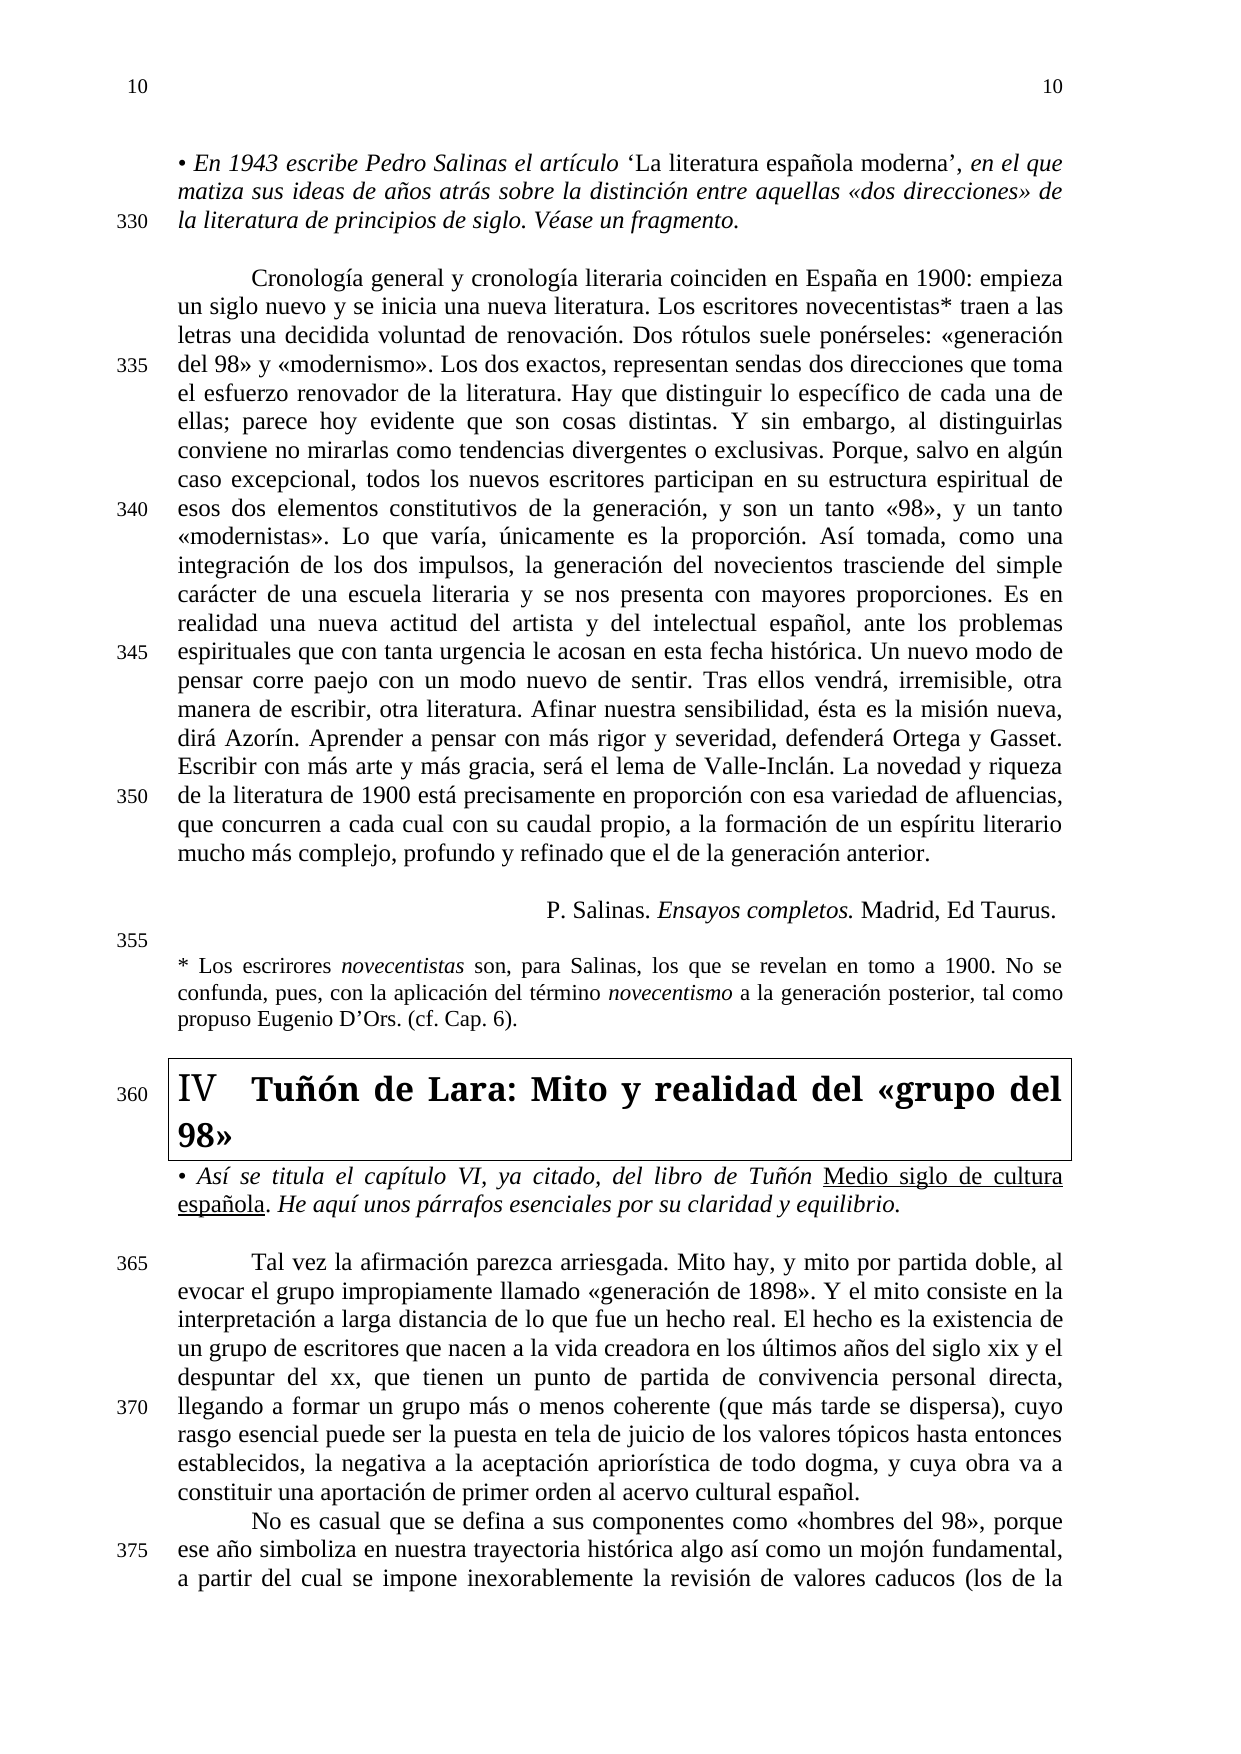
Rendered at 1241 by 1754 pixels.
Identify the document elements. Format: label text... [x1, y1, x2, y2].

text Tal vez la afirmación parezca arriesgada. Mito hay, y mito por partida doble, al evocar el grupo impropiamente llamado «generación de 1898». Y el mito consiste en la interpretación a larga distancia de lo que fue un hecho real. El hecho es la existencia de un grupo de escritores que nacen a la vida creadora en los últimos años del siglo xix y el despuntar del xx, que tienen un punto de partida de convivencia personal directa, llegando a formar un grupo más o menos coherente (que más tarde se dispersa), cuyo rasgo esencial puede ser la puesta en tela de juicio de los valores tópicos hasta entonces establecidos, la negativa a la aceptación apriorística de todo dogma, y cuya obra va a constituir una aportación de primer orden al acervo cultural español. [177, 1247, 1063, 1506]
text P. Salinas. Ensayos completos. Madrid, Ed Taurus. [546, 895, 1063, 924]
text • Así se titula el capítulo VI, ya citado, del libro de Tuñón Medio siglo de cultura española. He aquí unos párrafos esenciales por su claridad y equilibrio. [177, 1161, 1063, 1218]
text • En 1943 escribe Pedro Salinas el artículo ‘La literatura española moderna’, en el que matiza sus ideas de años atrás sobre la distinción entre aquellas «dos direcciones» de la literatura de principios de siglo. Véase un fragmento. [177, 148, 1063, 234]
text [177, 1506, 1063, 1592]
text * Los escrirores novecentistas son, para Salinas, los que se revelan en tomo a 1900. No se confunda, pues, con la aplicación del término novecentismo a la generación posterior, tal como propuso Eugenio D’Ors. (cf. Cap. 6). [177, 953, 1063, 1032]
text IV Tuñón de Lara: Mito y realidad del «grupo del 98» [169, 1059, 1071, 1160]
text Cronología general y cronología literaria coinciden en España en 1900: empieza un siglo nuevo y se inicia una nueva literatura. Los escritores novecentistas* traen a las letras una decidida voluntad de renovación. Dos rótulos suele ponérseles: «generación del 98» y «modernismo». Los dos exactos, representan sendas dos direcciones que toma el esfuerzo renovador de la literatura. Hay que distinguir lo específico de cada una de ellas; parece hoy evidente que son cosas distintas. Y sin embargo, al distinguirlas conviene no mirarlas como tendencias divergentes o exclusivas. Porque, salvo en algún caso excepcional, todos los nuevos escritores participan en su estructura espiritual de esos dos elementos constitutivos de la generación, y son un tanto «98», y un tanto «modernistas». Lo que varía, únicamente es la proporción. Así tomada, como una integración de los dos impulsos, la generación del novecientos trasciende del simple carácter de una escuela literaria y se nos presenta con mayores proporciones. Es en realidad una nueva actitud del artista y del intelectual español, ante los problemas espirituales que con tanta urgencia le acosan en esta fecha histórica. Un nuevo modo de pensar corre paejo con un modo nuevo de sentir. Tras ellos vendrá, irremisible, otra manera de escribir, otra literatura. Afinar nuestra sensibilidad, ésta es la misión nueva, dirá Azorín. Aprender a pensar con más rigor y severidad, defenderá Ortega y Gasset. Escribir con más arte y más gracia, será el lema de Valle-Inclán. La novedad y riqueza de la literatura de 1900 está precisamente en proporción con esa variedad de afluencias, que concurren a cada cual con su caudal propio, a la formación de un espíritu literario mucho más complejo, profundo y refinado que el de la generación anterior. [177, 263, 1063, 866]
